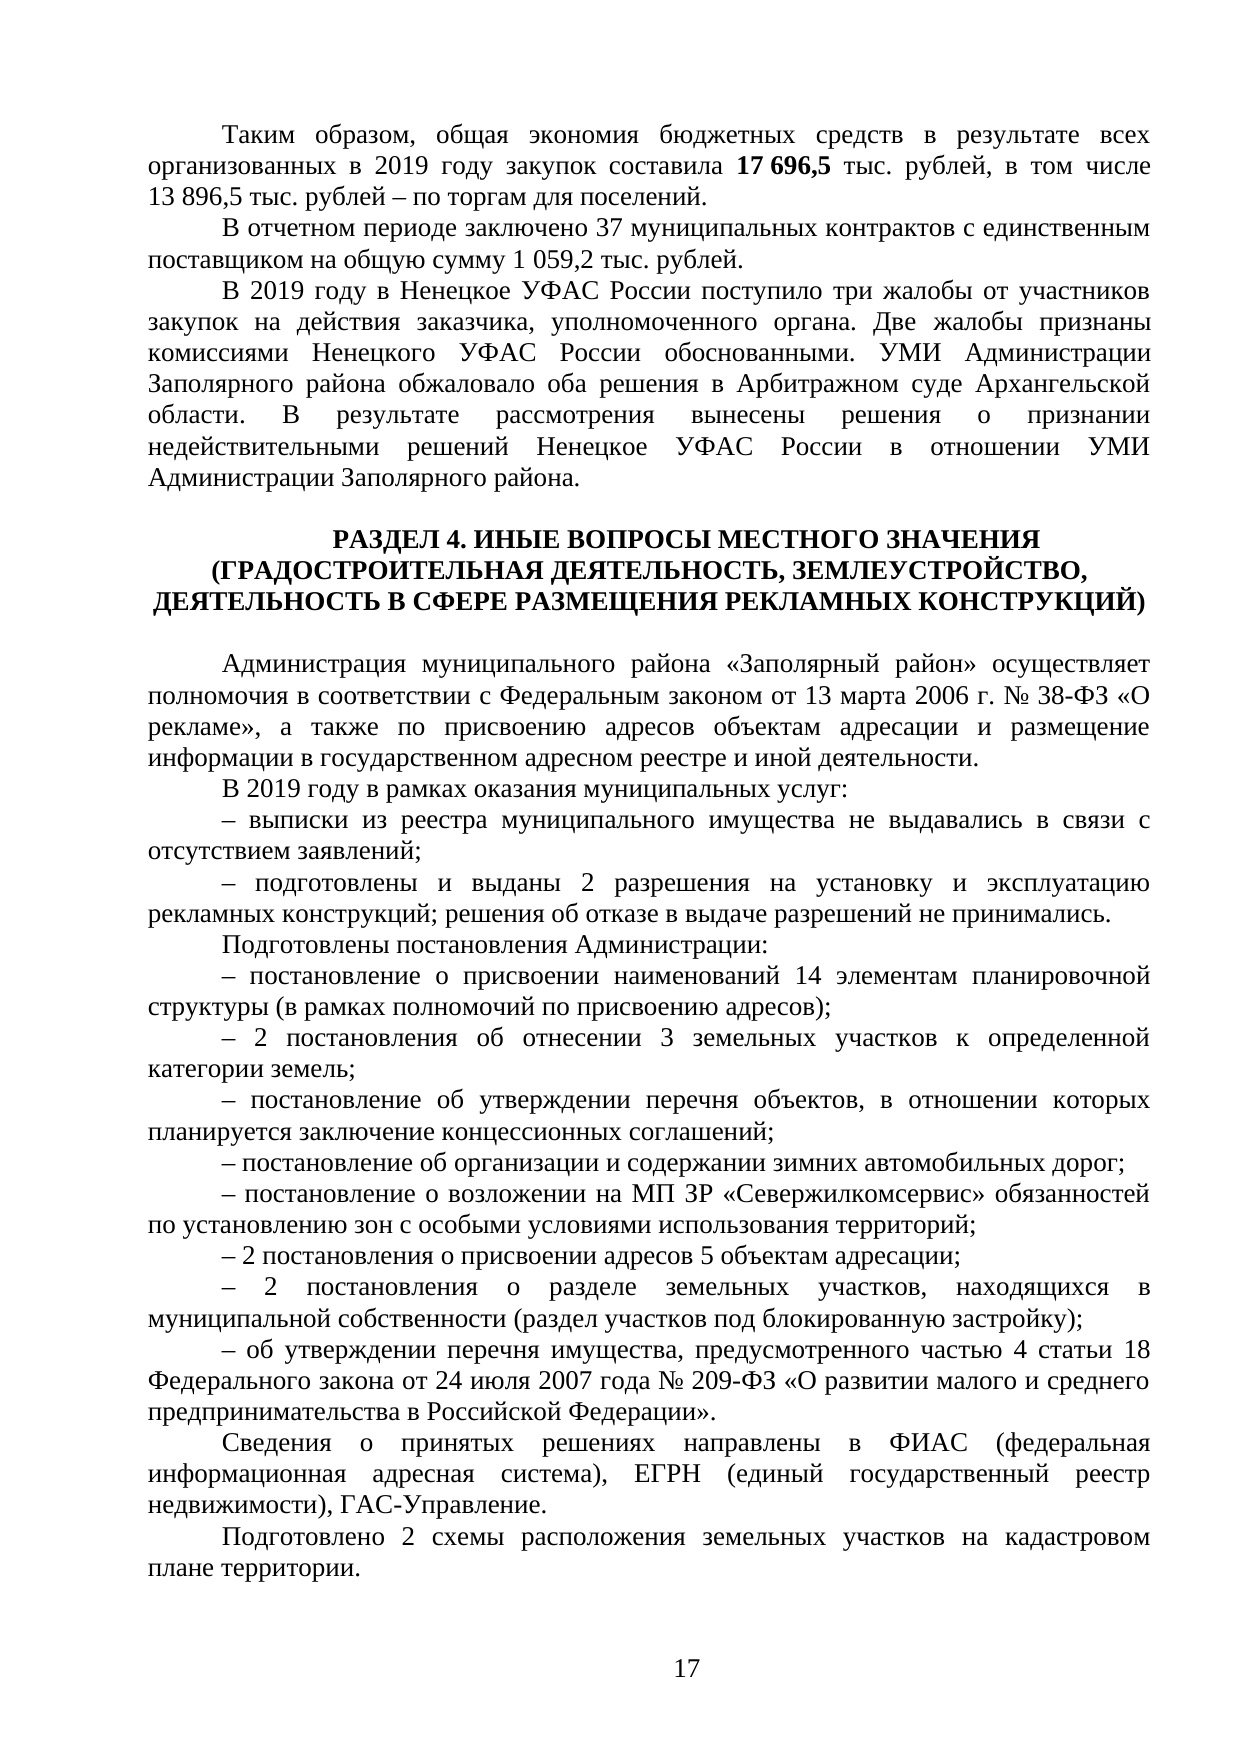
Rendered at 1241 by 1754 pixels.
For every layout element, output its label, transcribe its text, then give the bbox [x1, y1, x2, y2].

text Подготовлены постановления Администрации: [148, 928, 1152, 959]
text – выписки из реестра муниципального имущества не выдавались в связи с отсутствием заявлений; [148, 803, 1152, 866]
text – 2 постановления об отнесении 3 земельных участков к определенной категории земель; [148, 1021, 1152, 1084]
text РАЗДЕЛ 4. ИНЫЕ ВОПРОСЫ МЕСТНОГО ЗНАЧЕНИЯ (ГРАДОСТРОИТЕЛЬНАЯ ДЕЯТЕЛЬНОСТЬ, ЗЕМЛЕУСТРОЙСТВО, ДЕЯТЕЛЬНОСТЬ В СФЕРЕ РАЗМЕЩЕНИЯ РЕКЛАМНЫХ КОНСТРУКЦИЙ) [148, 523, 1152, 616]
text В отчетном периоде заключено 37 муниципальных контрактов с единственным поставщиком на общую сумму 1 059,2 тыс. рублей. [148, 212, 1152, 274]
text Подготовлено 2 схемы расположения земельных участков на кадастровом плане территории. [148, 1520, 1152, 1582]
text – 2 постановления о присвоении адресов 5 объектам адресации; [148, 1239, 1152, 1271]
text Таким образом, общая экономия бюджетных средств в результате всех организованных в 2019 году закупок составила 17 696,5 тыс. рублей, в том числе 13 896,5 тыс. рублей – по торгам для поселений. [148, 118, 1152, 212]
text В 2019 году в Ненецкое УФАС России поступило три жалобы от участников закупок на действия заказчика, уполномоченного органа. Две жалобы признаны комиссиями Ненецкого УФАС России обоснованными. УМИ Администрации Заполярного района обжаловало оба решения в Арбитражном суде Архангельской области. В результате рассмотрения вынесены решения о признании недействительными решений Ненецкое УФАС России в отношении УМИ Администрации Заполярного района. [148, 274, 1152, 492]
text – постановление об утверждении перечня объектов, в отношении которых планируется заключение концессионных соглашений; [148, 1084, 1152, 1146]
text – подготовлены и выданы 2 разрешения на установку и эксплуатацию рекламных конструкций; решения об отказе в выдаче разрешений не принимались. [148, 866, 1152, 928]
text – постановление о возложении на МП ЗР «Севержилкомсервис» обязанностей по установлению зон с особыми условиями использования территорий; [148, 1177, 1152, 1239]
text Администрация муниципального района «Заполярный район» осуществляет полномочия в соответствии с Федеральным законом от 13 марта 2006 г. № 38-ФЗ «О рекламе», а также по присвоению адресов объектам адресации и размещение информации в государственном адресном реестре и иной деятельности. [148, 648, 1152, 772]
text – 2 постановления о разделе земельных участков, находящихся в муниципальной собственности (раздел участков под блокированную застройку); [148, 1271, 1152, 1333]
text В 2019 году в рамках оказания муниципальных услуг: [148, 772, 1152, 803]
text – постановление об организации и содержании зимних автомобильных дорог; [148, 1146, 1152, 1177]
text – об утверждении перечня имущества, предусмотренного частью 4 статьи 18 Федерального закона от 24 июля 2007 года № 209-ФЗ «О развитии малого и среднего предпринимательства в Российской Федерации». [148, 1333, 1152, 1426]
text – постановление о присвоении наименований 14 элементам планировочной структуры (в рамках полномочий по присвоению адресов); [148, 959, 1152, 1021]
text Сведения о принятых решениях направлены в ФИАС (федеральная информационная адресная система), ЕГРН (единый государственный реестр недвижимости), ГАС-Управление. [148, 1426, 1152, 1520]
